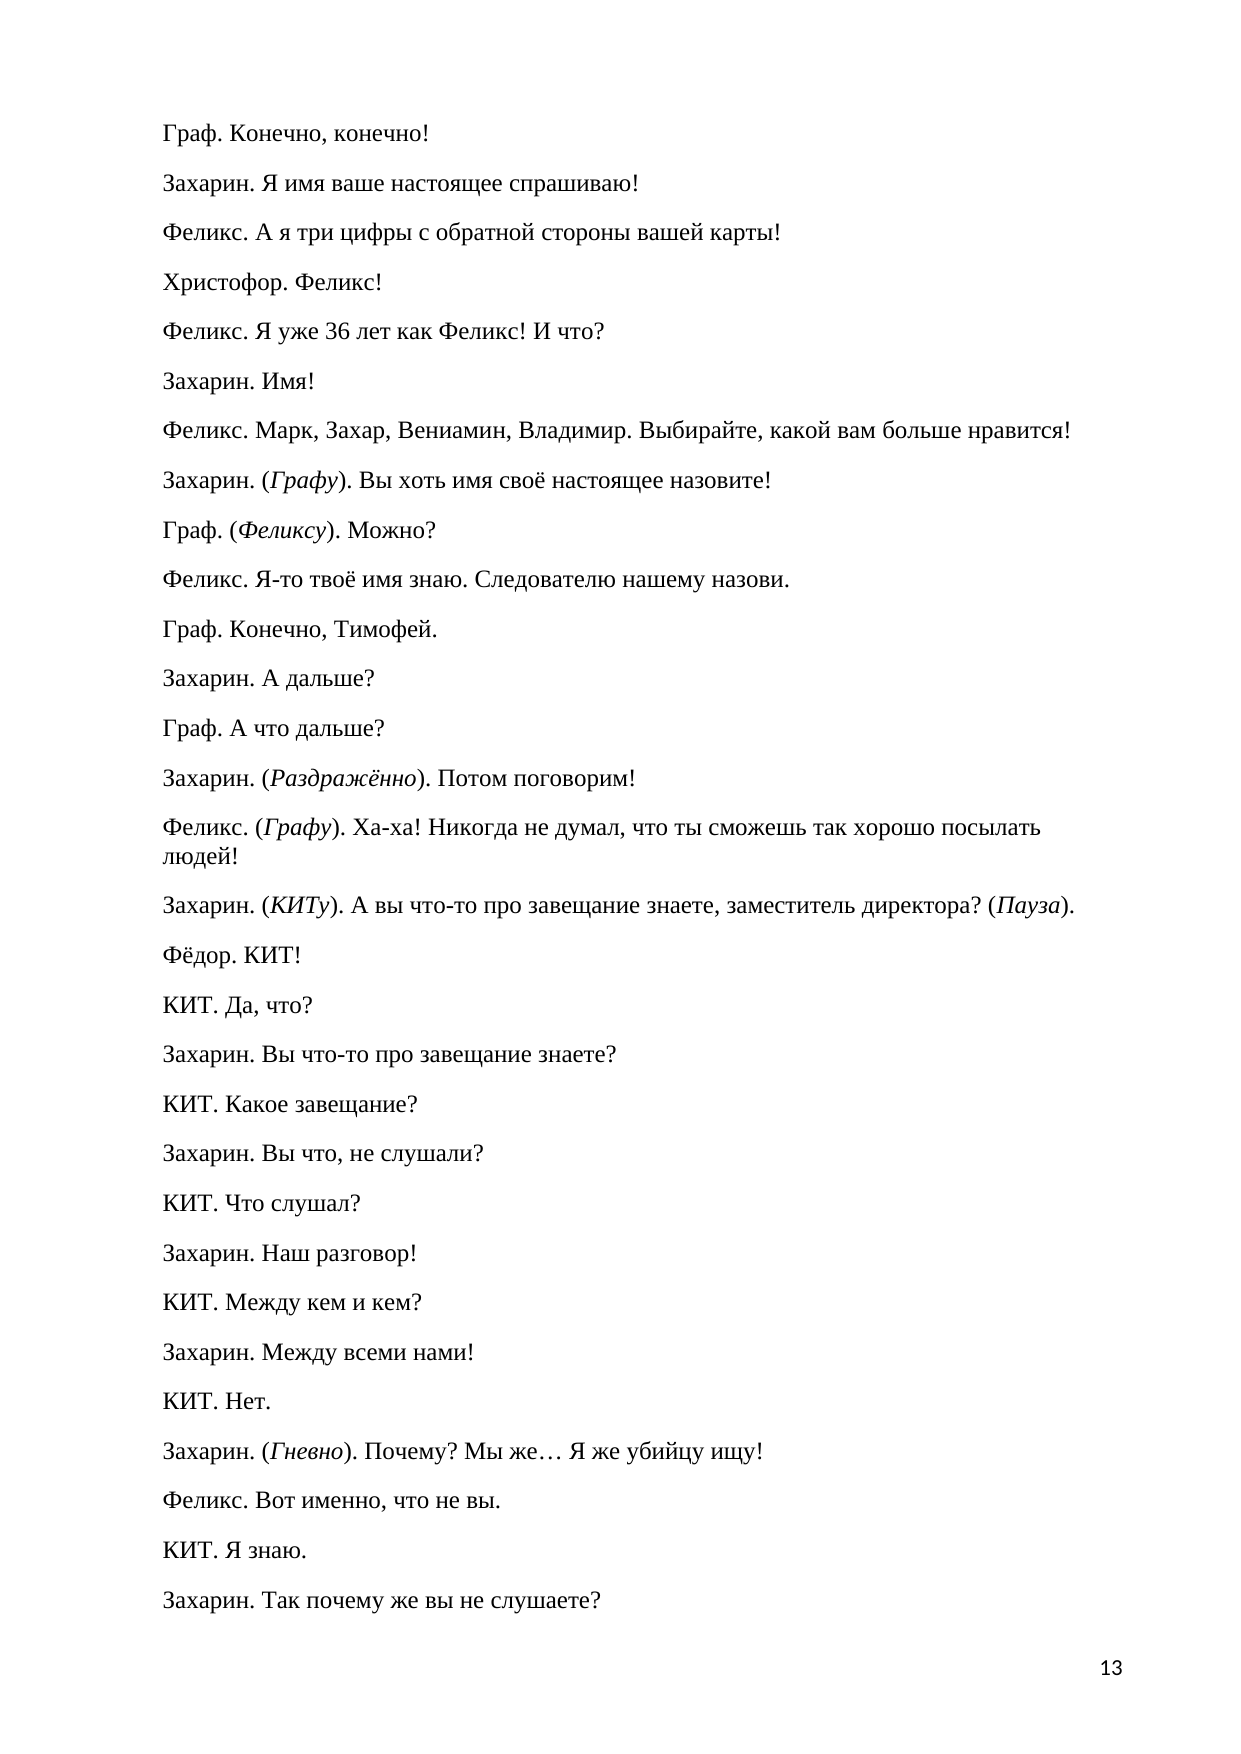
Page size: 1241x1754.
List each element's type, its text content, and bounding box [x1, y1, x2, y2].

text Фёдор. КИТ! [162, 940, 1122, 969]
text КИТ. Что слушал? [162, 1188, 1122, 1217]
text КИТ. Между кем и кем? [162, 1287, 1122, 1316]
text Захарин. Между всеми нами! [162, 1337, 1122, 1366]
text Захарин. Вы что, не слушали? [162, 1138, 1122, 1167]
text Захарин. Так почему же вы не слушаете? [162, 1585, 1122, 1613]
text Захарин. (Графу). Вы хоть имя своё настоящее назовите! [162, 465, 1122, 494]
text Захарин. Я имя ваше настоящее спрашиваю! [162, 168, 1122, 196]
text Граф. Конечно, Тимофей. [162, 614, 1122, 643]
text Захарин. (Раздражённо). Потом поговорим! [162, 763, 1122, 791]
text Граф. (Феликсу). Можно? [162, 515, 1122, 543]
text Феликс. Я уже 36 лет как Феликс! И что? [162, 316, 1122, 345]
text КИТ. Да, что? [162, 990, 1122, 1018]
text Феликс. Я-то твоё имя знаю. Следователю нашему назови. [162, 564, 1122, 593]
text КИТ. Нет. [162, 1386, 1122, 1415]
text Феликс. А я три цифры с обратной стороны вашей карты! [162, 217, 1122, 246]
text Граф. Конечно, конечно! [162, 118, 1122, 147]
text Захарин. Вы что-то про завещание знаете? [162, 1039, 1122, 1068]
text Граф. А что дальше? [162, 713, 1122, 742]
text Феликс. (Графу). Ха-ха! Никогда не думал, что ты сможешь так хорошо посылать людей! [162, 812, 1122, 870]
text КИТ. Какое завещание? [162, 1089, 1122, 1118]
text Феликс. Вот именно, что не вы. [162, 1486, 1122, 1514]
text Феликс. Марк, Захар, Вениамин, Владимир. Выбирайте, какой вам больше нравится! [162, 416, 1122, 444]
text Захарин. Имя! [162, 366, 1122, 395]
text Захарин. (Гневно). Почему? Мы же… Я же убийцу ищу! [162, 1436, 1122, 1465]
text Захарин. (КИТу). А вы что-то про завещание знаете, заместитель директора? (Пауза). [162, 891, 1122, 919]
text Захарин. А дальше? [162, 663, 1122, 692]
text КИТ. Я знаю. [162, 1535, 1122, 1564]
text Захарин. Наш разговор! [162, 1238, 1122, 1266]
text Христофор. Феликс! [162, 267, 1122, 296]
